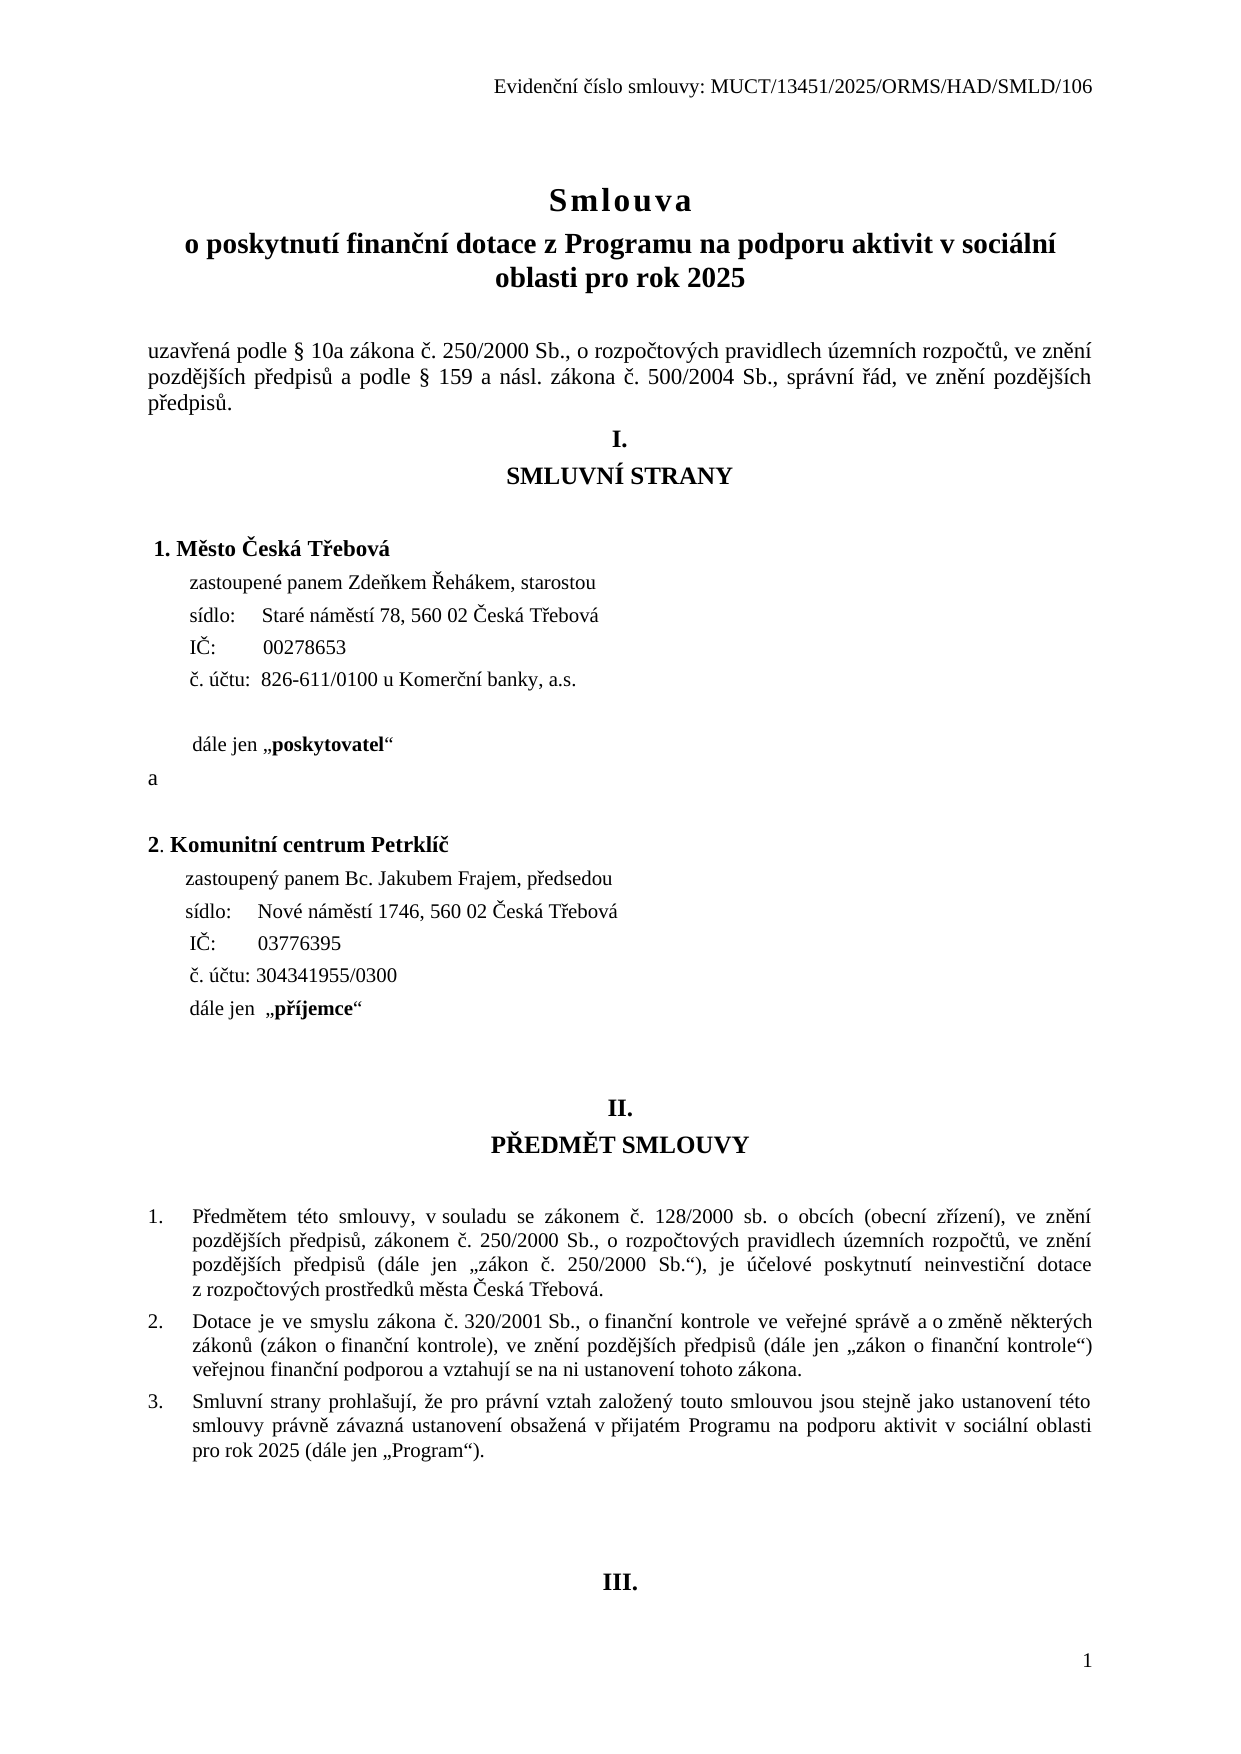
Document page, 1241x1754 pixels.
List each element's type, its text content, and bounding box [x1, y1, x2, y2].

text uzavřená podle § 10a zákona č. 250/2000 Sb., o rozpočtových pravidlech územních rozpočtů, ve znění pozdějších předpisů a podle § násl. zákona č. 500/2004 Sb., správní řád, ve znění pozdějších předpisů. [148, 337, 1093, 416]
text sídlo: Nové náměstí 1746, 560 02 Česká Třebová [185, 899, 1093, 923]
text III. [148, 1567, 1093, 1596]
text dále jen „poskytovatel“ [148, 732, 1093, 756]
text IČ: 03776395 [148, 931, 1093, 955]
text zastoupené panem Zdeňkem Řehákem, starostou [148, 570, 1093, 594]
text II. [148, 1093, 1093, 1122]
text č. účtu: 304341955/0300 [148, 963, 1093, 987]
text č. účtu: 826-611/0100 u Komerční banky, a.s. [148, 667, 1093, 691]
text zastoupený panem Bc. Jakubem Frajem, předsedou [185, 866, 1093, 890]
text sídlo: Staré náměstí 78, 560 02 Česká Třebová [148, 602, 1093, 627]
list Dotace je ve smyslu zákona č. 320/2001 Sb., o finanční kontrole ve veřejné správě a o změně některých zákonů (zákon o finanční kontrole), ve znění pozdějších předpisů (dále jen „zákon o finanční kontrole“) veřejnou finanční podporou a vztahují se na ni ustanovení tohoto zákona. [148, 1309, 1093, 1381]
list Smluvní strany prohlašují, že pro právní vztah založený touto smlouvou jsou stejně jako ustanovení této smlouvy právně závazná ustanovení obsažená v přijatém Programu na podporu aktivit v sociální oblasti pro rok 2025 (dále jen „Program“). [148, 1389, 1093, 1462]
text IČ: 00278653 [148, 635, 1093, 659]
list Předmětem této smlouvy, v souladu se zákonem č. 128/2000 sb. o obcích (obecní zřízení), ve znění pozdějších předpisů, zákonem č. 250/2000 Sb., o rozpočtových pravidlech územních rozpočtů, ve znění pozdějších předpisů (dále jen „zákon č. 250/2000 Sb.“), je účelové poskytnutí neinvestiční dotace z rozpočtových prostředků města Česká Třebová. [148, 1204, 1093, 1301]
text a [148, 764, 1093, 791]
text o poskytnutí finanční dotace z Programu na podporu aktivit v sociální oblasti pro rok 2025 [148, 227, 1093, 294]
text I. [146, 424, 1093, 453]
text 1. Město Česká Třebová [148, 535, 1093, 562]
subtitle Smlouva [148, 180, 1093, 218]
text 2. Komunitní centrum Petrklíč [148, 832, 1093, 858]
text SMLUVNÍ STRANY [146, 461, 1093, 490]
text dále jen „příjemce“ [148, 996, 1093, 1020]
text PŘEDMĚT SMLOUVY [148, 1130, 1093, 1159]
